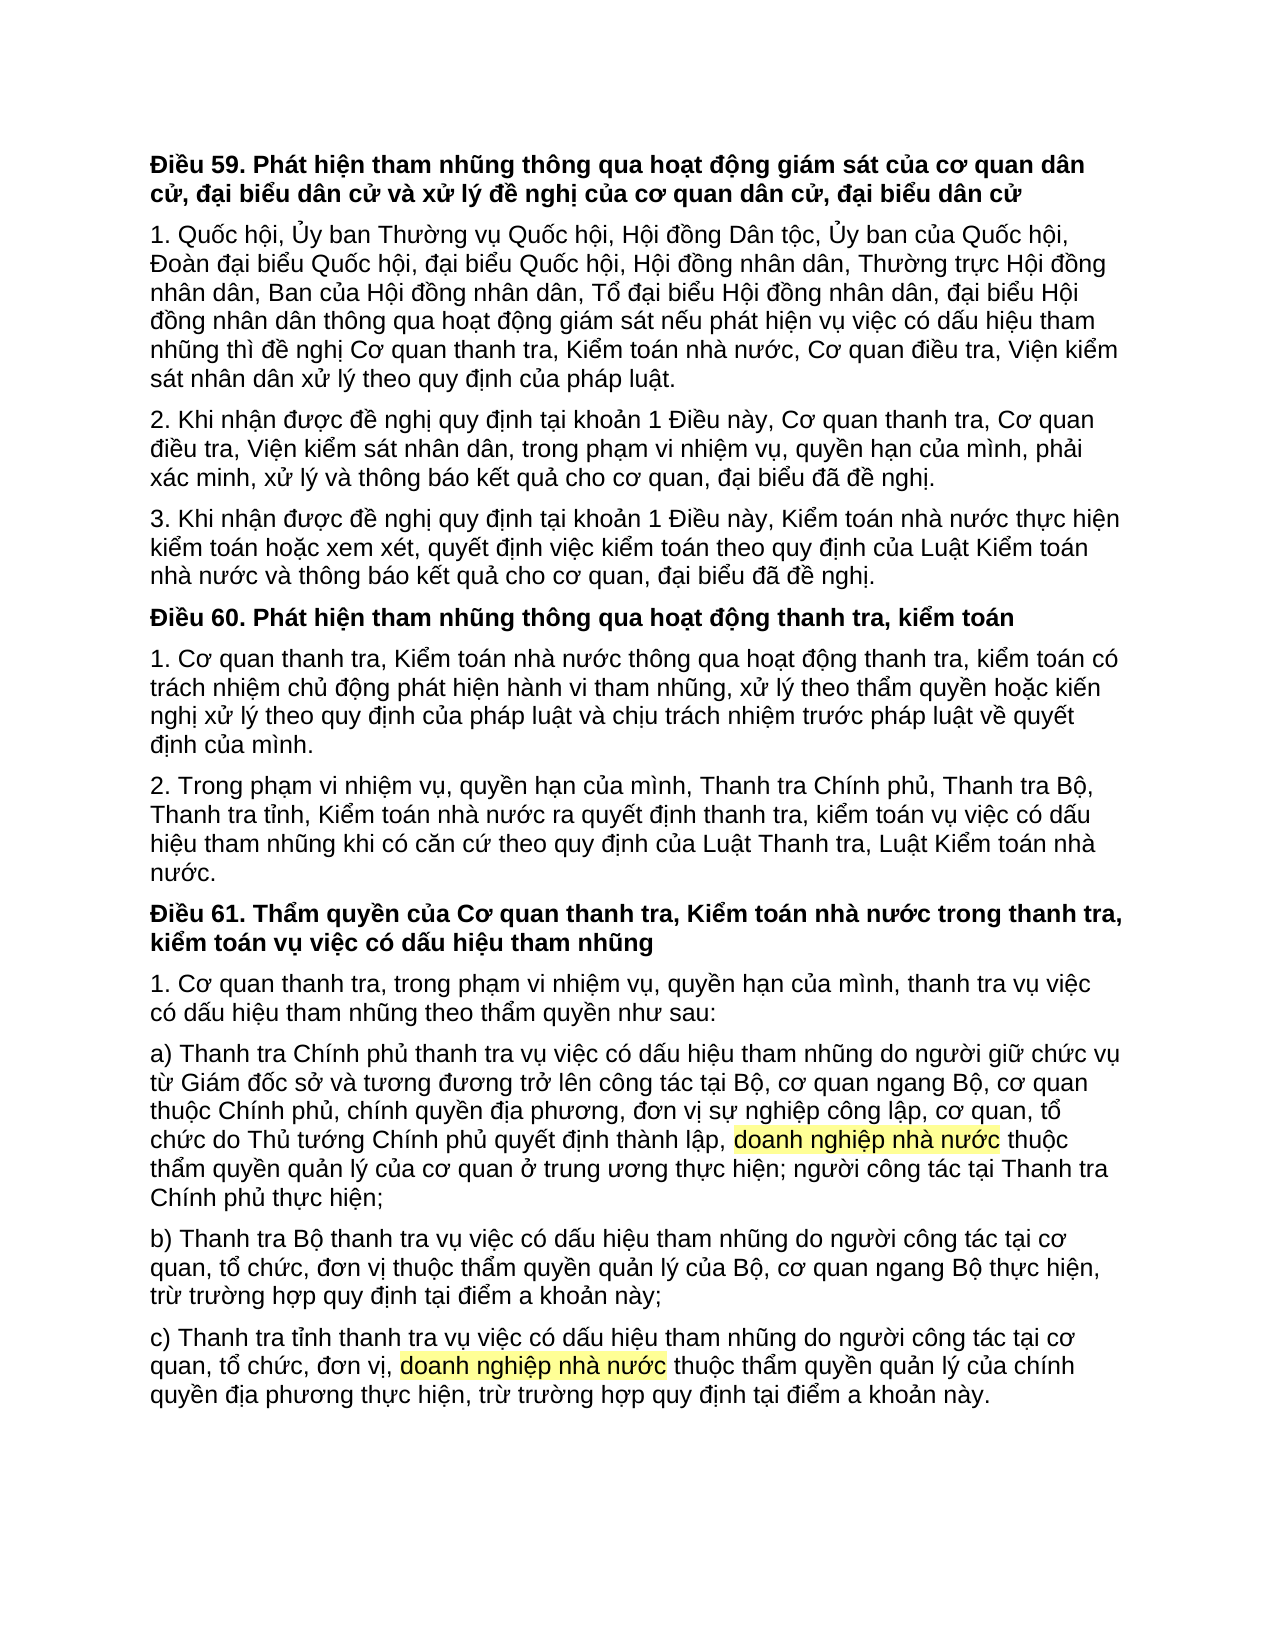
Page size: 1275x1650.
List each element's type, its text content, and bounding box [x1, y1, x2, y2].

text 2. Trong phạm vi nhiệm vụ, quyền hạn của mình, Thanh tra Chính phủ, Thanh tra Bộ, Thanh tra tỉnh, Kiểm toán nhà nước ra quyết định thanh tra, kiểm toán vụ việc có dấu hiệu tham nhũng khi có căn cứ theo quy định của Luật Thanh tra, Luật Kiểm toán nhà nước. [150, 771, 1125, 886]
text b) Thanh tra Bộ thanh tra vụ việc có dấu hiệu tham nhũng do người công tác tại cơ quan, tổ chức, đơn vị thuộc thẩm quyền quản lý của Bộ, cơ quan ngang Bộ thực hiện, trừ trường hợp quy định tại điểm a khoản này; [150, 1224, 1125, 1310]
text 3. Khi nhận được đề nghị quy định tại khoản 1 Điều này, Kiểm toán nhà nước thực hiện kiểm toán hoặc xem xét, quyết định việc kiểm toán theo quy định của Luật Kiểm toán nhà nước và thông báo kết quả cho cơ quan, đại biểu đã đề nghị. [150, 504, 1125, 590]
text Điều 59. Phát hiện tham nhũng thông qua hoạt động giám sát của cơ quan dân cử, đại biểu dân cử và xử lý đề nghị của cơ quan dân cử, đại biểu dân cử [150, 150, 1125, 207]
text Điều 60. Phát hiện tham nhũng thông qua hoạt động thanh tra, kiểm toán [150, 602, 1125, 631]
text 2. Khi nhận được đề nghị quy định tại khoản 1 Điều này, Cơ quan thanh tra, Cơ quan điều tra, Viện kiểm sát nhân dân, trong phạm vi nhiệm vụ, quyền hạn của mình, phải xác minh, xử lý và thông báo kết quả cho cơ quan, đại biểu đã đề nghị. [150, 405, 1125, 491]
text Điều 61. Thẩm quyền của Cơ quan thanh tra, Kiểm toán nhà nước trong thanh tra, kiểm toán vụ việc có dấu hiệu tham nhũng [150, 899, 1125, 956]
text a) Thanh tra Chính phủ thanh tra vụ việc có dấu hiệu tham nhũng do người giữ chức vụ từ Giám đốc sở và tương đương trở lên công tác tại Bộ, cơ quan ngang Bộ, cơ quan thuộc Chính phủ, chính quyền địa phương, đơn vị sự nghiệp công lập, cơ quan, tổ chức do Thủ tướng Chính phủ quyết định thành lập, doanh nghiệp nhà nước thuộc thẩm quyền quản lý của cơ quan ở trung ương thực hiện; người công tác tại Thanh tra Chính phủ thực hiện; [150, 1039, 1125, 1211]
text 1. Quốc hội, Ủy ban Thường vụ Quốc hội, Hội đồng Dân tộc, Ủy ban của Quốc hội, Đoàn đại biểu Quốc hội, đại biểu Quốc hội, Hội đồng nhân dân, Thường trực Hội đồng nhân dân, Ban của Hội đồng nhân dân, Tổ đại biểu Hội đồng nhân dân, đại biểu Hội đồng nhân dân thông qua hoạt động giám sát nếu phát hiện vụ việc có dấu hiệu tham nhũng thì đề nghị Cơ quan thanh tra, Kiểm toán nhà nước, Cơ quan điều tra, Viện kiểm sát nhân dân xử lý theo quy định của pháp luật. [150, 220, 1125, 392]
text c) Thanh tra tỉnh thanh tra vụ việc có dấu hiệu tham nhũng do người công tác tại cơ quan, tổ chức, đơn vị, doanh nghiệp nhà nước thuộc thẩm quyền quản lý của chính quyền địa phương thực hiện, trừ trường hợp quy định tại điểm a khoản này. [150, 1322, 1125, 1409]
text 1. Cơ quan thanh tra, Kiểm toán nhà nước thông qua hoạt động thanh tra, kiểm toán có trách nhiệm chủ động phát hiện hành vi tham nhũng, xử lý theo thẩm quyền hoặc kiến nghị xử lý theo quy định của pháp luật và chịu trách nhiệm trước pháp luật về quyết định của mình. [150, 644, 1125, 759]
text 1. Cơ quan thanh tra, trong phạm vi nhiệm vụ, quyền hạn của mình, thanh tra vụ việc có dấu hiệu tham nhũng theo thẩm quyền như sau: [150, 969, 1125, 1026]
